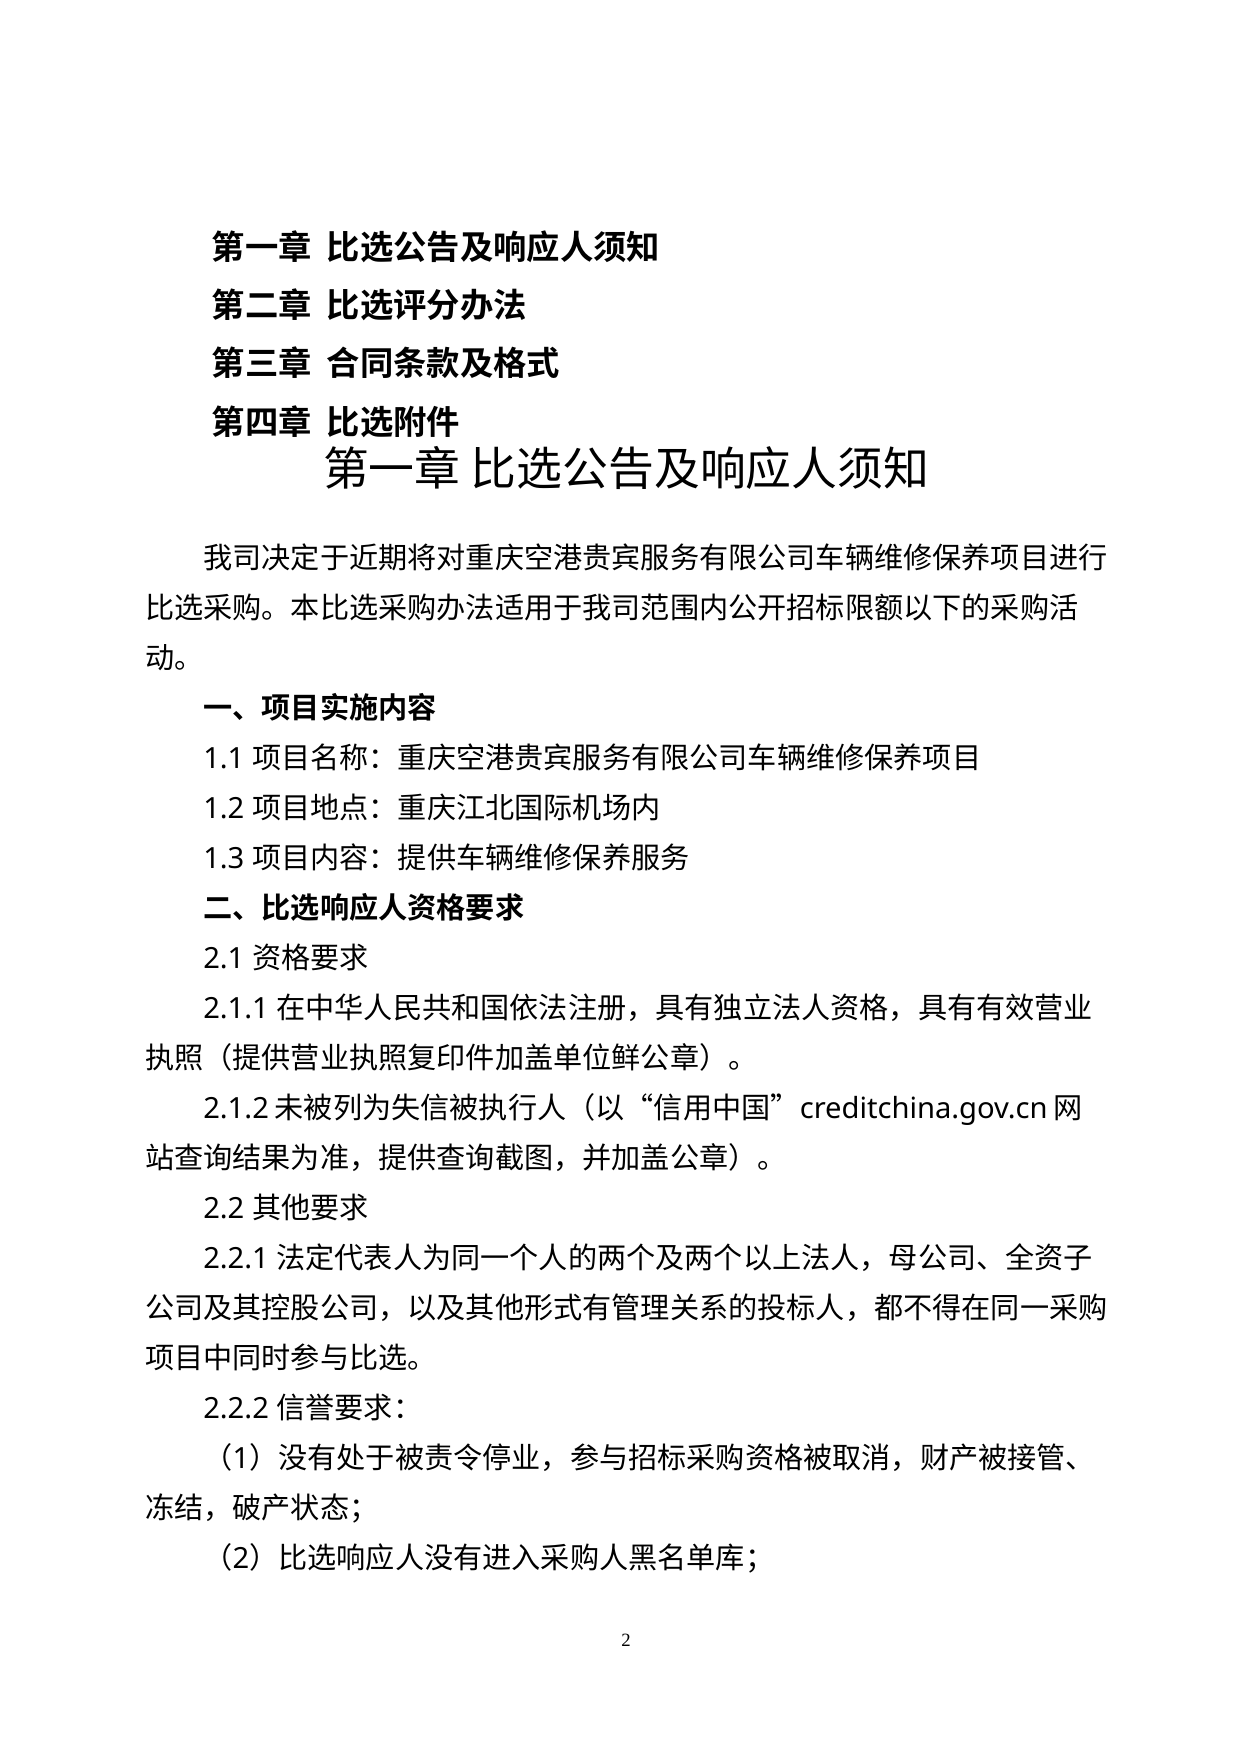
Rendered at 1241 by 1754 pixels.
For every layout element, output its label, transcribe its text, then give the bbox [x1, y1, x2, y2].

text 2.1 资格要求 [145, 928, 1107, 978]
text 1.2 项目地点：重庆江北国际机场内 [145, 778, 1107, 828]
text 2.2 其他要求 [145, 1178, 1107, 1228]
text （2）比选响应人没有进入采购人黑名单库； [145, 1528, 1107, 1578]
text 我司决定于近期将对重庆空港贵宾服务有限公司车辆维修保养项目进行比选采购。本比选采购办法适用于我司范围内公开招标限额以下的采购活动。 [145, 528, 1107, 678]
text 第一章 比选公告及响应人须知 [145, 212, 1107, 271]
text 2.2.2 信誉要求： [145, 1378, 1107, 1428]
text 第二章 比选评分办法 [145, 271, 1107, 329]
text 一、项目实施内容 [145, 678, 1107, 728]
text 第三章 合同条款及格式 [145, 329, 1107, 387]
text （1）没有处于被责令停业，参与招标采购资格被取消，财产被接管、冻结，破产状态； [145, 1428, 1107, 1528]
title 第一章 比选公告及响应人须知 [145, 446, 1107, 496]
text 1.3 项目内容：提供车辆维修保养服务 [145, 828, 1107, 878]
text 第四章 比选附件 [145, 387, 1107, 446]
text 2.1.1 在中华人民共和国依法注册，具有独立法人资格，具有有效营业执照（提供营业执照复印件加盖单位鲜公章）。 [145, 978, 1107, 1078]
text 2.1.2未被列为失信被执行人（以“信用中国”creditchina.gov.cn网站查询结果为准，提供查询截图，并加盖公章）。 [145, 1078, 1107, 1178]
text 1.1 项目名称：重庆空港贵宾服务有限公司车辆维修保养项目 [145, 728, 1107, 778]
text 二、比选响应人资格要求 [145, 878, 1107, 928]
text 2.2.1 法定代表人为同一个人的两个及两个以上法人，母公司、全资子公司及其控股公司，以及其他形式有管理关系的投标人，都不得在同一采购项目中同时参与比选。 [145, 1228, 1107, 1378]
